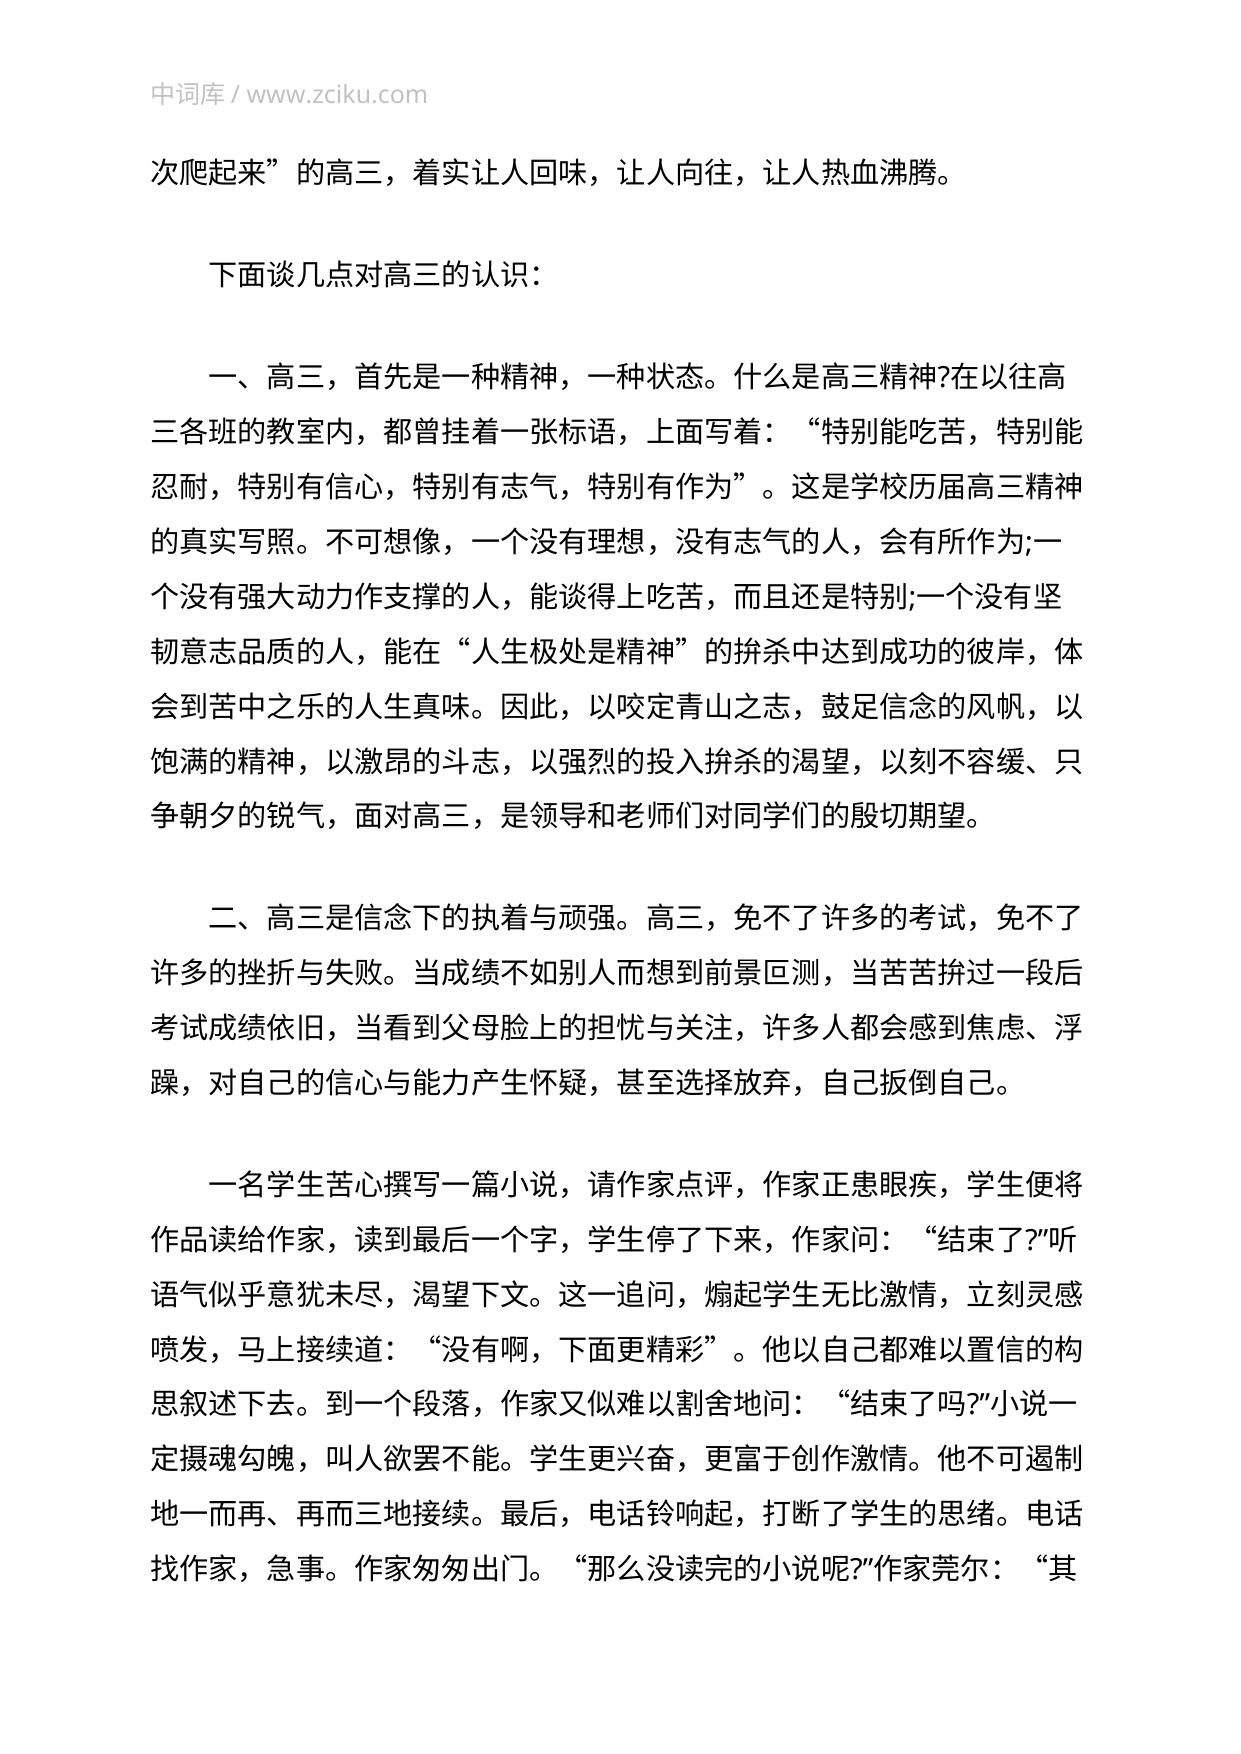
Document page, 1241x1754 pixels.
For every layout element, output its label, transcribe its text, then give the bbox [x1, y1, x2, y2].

text 二、高三是信念下的执着与顽强。高三，免不了许多的考试，免不了许多的挫折与失败。当成绩不如别人而想到前景叵测，当苦苦拚过一段后考试成绩依旧，当看到父母脸上的担忧与关注，许多人都会感到焦虑、浮躁，对自己的信心与能力产生怀疑，甚至选择放弃，自己扳倒自己。 [150, 895, 1090, 1102]
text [150, 150, 1090, 192]
text 下面谈几点对高三的认识： [150, 252, 1090, 294]
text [150, 1161, 1090, 1588]
text 一、高三，首先是一种精神，一种状态。什么是高三精神?在以往高三各班的教室内，都曾挂着一张标语，上面写着：“特别能吃苦，特别能忍耐，特别有信心，特别有志气，特别有作为”。这是学校历届高三精神的真实写照。不可想像，一个没有理想，没有志气的人，会有所作为;一个没有强大动力作支撑的人，能谈得上吃苦，而且还是特别;一个没有坚韧意志品质的人，能在“人生极处是精神”的拚杀中达到成功的彼岸，体会到苦中之乐的人生真味。因此，以咬定青山之志，鼓足信念的风帆，以饱满的精神，以激昂的斗志，以强烈的投入拚杀的渴望，以刻不容缓、只争朝夕的锐气，面对高三，是领导和老师们对同学们的殷切期望。 [150, 353, 1090, 835]
